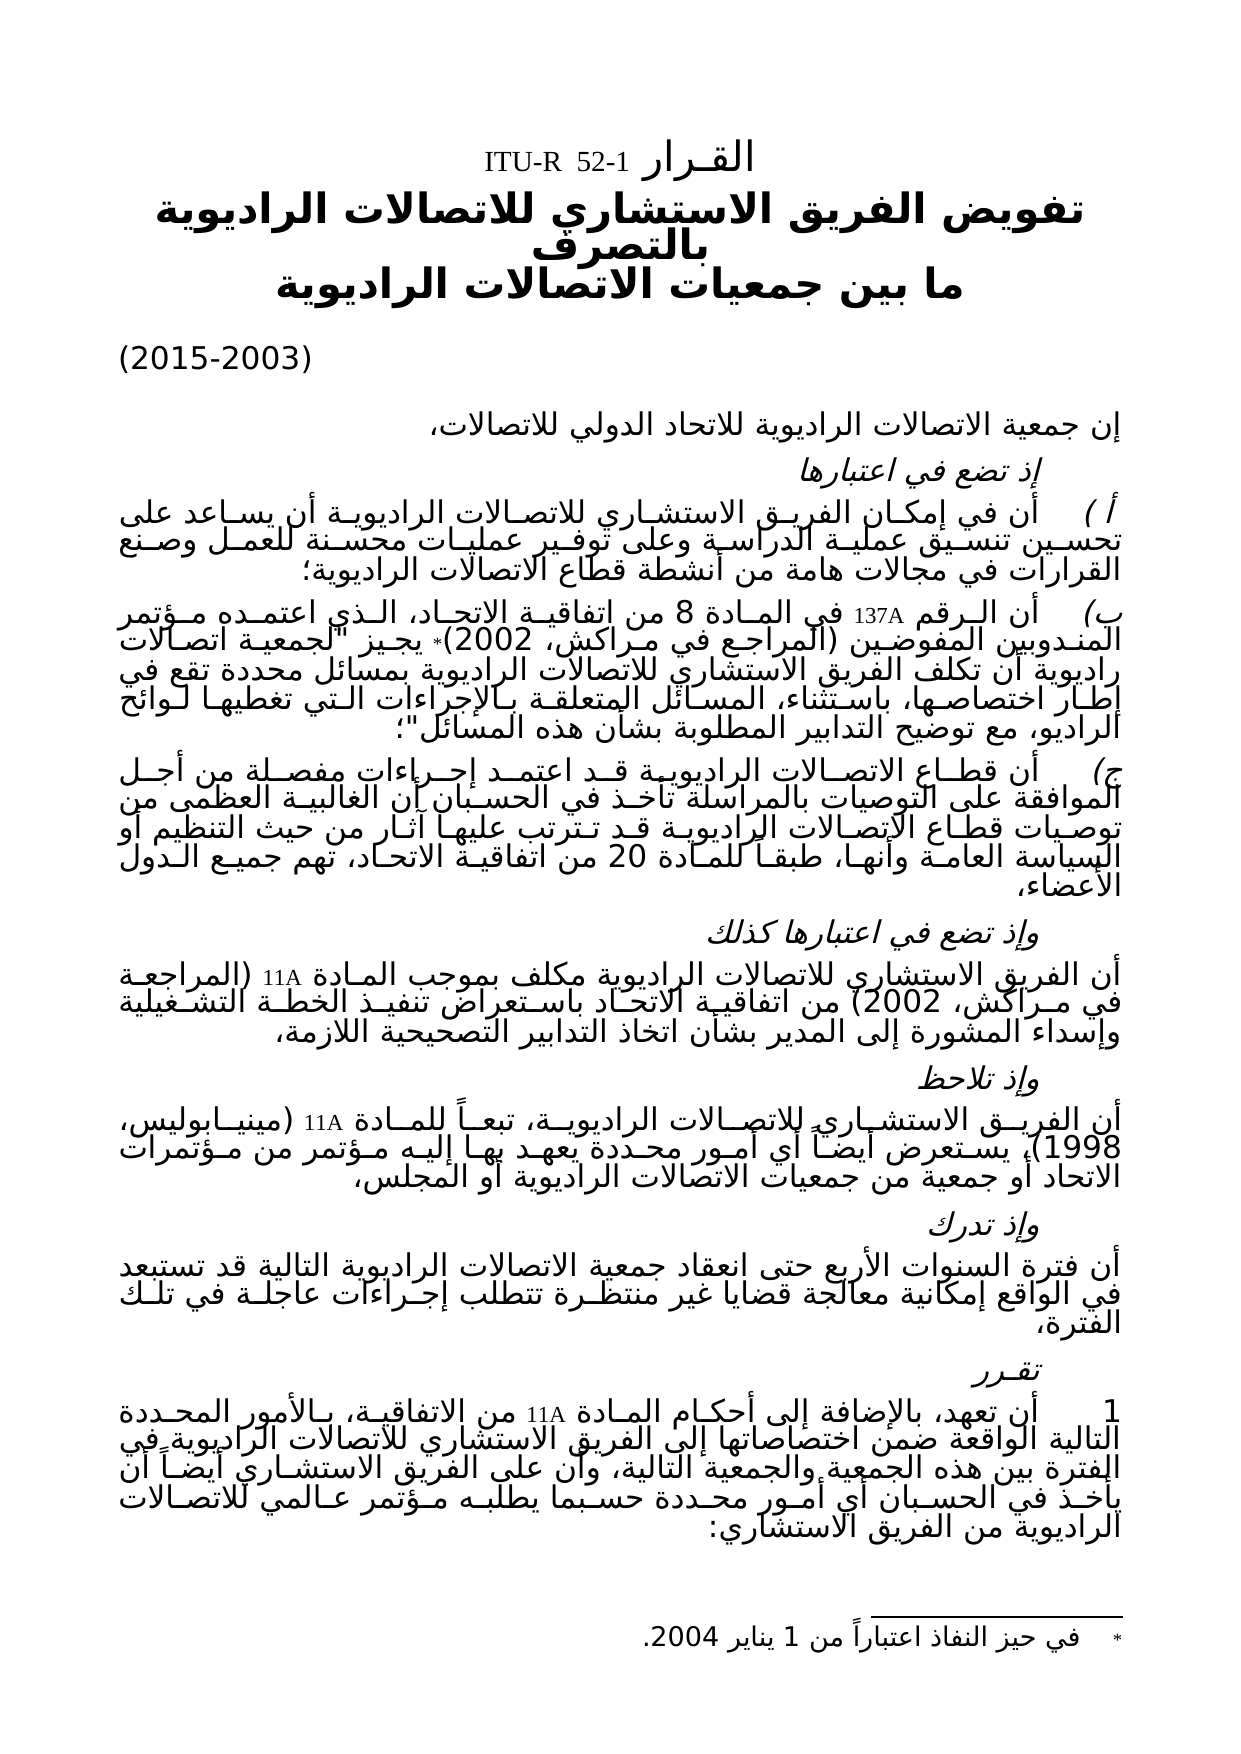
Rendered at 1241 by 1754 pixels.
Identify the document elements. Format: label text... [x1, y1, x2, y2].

text وإذ تلاحظ [118, 1066, 1039, 1095]
title تفويض الفريق الاستشاري للاتصالات الراديوية بالتصرف ما بين جمعيات الاتصالات الراديوية [118, 192, 1122, 308]
title إن جمعية الاتصالات الراديوية للاتحاد الدولي للاتصالات، [118, 413, 848, 442]
text وإذ تدرك [118, 1212, 1039, 1241]
text أن الفريق الاستشاري للاتصالات الراديوية، تبعاً للمادة 11A (مينيابوليس، 1998)، يستعرض أيضاً أي أمور محددة يعهد بها إليه مؤتمر من مؤتمرات الاتحاد أو جمعية من جمعيات الاتصالات الراديوية أو المجلس، [118, 1108, 1122, 1195]
text القـرار ITU-R 52-1 [118, 141, 736, 179]
text أن فترة السنوات الأربع حتى انعقاد جمعية الاتصالات الراديوية التالية قد تستبعد في الواقع إمكانية معالجة قضايا غير منتظرة تتطلب إجراءات عاجلة في تلك الفترة، [118, 1253, 1122, 1341]
text ج) أن قطاع الاتصالات الراديوية قد اعتمد إجراءات مفصلة من أجل الموافقة على التوصيات بالمراسلة تأخذ في الحسبان أن الغالبية العظمى من توصيات قطاع الاتصالات الراديوية قد تترتب عليها آثار من حيث التنظيم أو السياسة العامة وأنها، طبقاً للمادة 20 من اتفاقية الاتحاد، تهم جميع الدول الأعضاء، [118, 758, 1122, 904]
text وإذ تضع في اعتبارها كذلك [118, 920, 1039, 949]
text (2015-2003) [118, 346, 1122, 375]
title إن جمعية الاتصالات الراديوية للاتحاد الدولي للاتصالات، [832, 413, 1122, 442]
text أن الفريق الاستشاري للاتصالات الراديوية مكلف بموجب المادة 11A (المراجعة في مراكش، 2002) من اتفاقية الاتحاد باستعراض تنفيذ الخطة التشغيلية وإسداء المشورة إلى المدير بشأن اتخاذ التدابير التصحيحية اللازمة، [118, 962, 1122, 1049]
text 1 أن تعهد، بالإضافة إلى أحكام المادة 11A من الاتفاقية، بالأمور المحددة التالية الواقعة ضمن اختصاصاتها إلى الفريق الاستشاري للاتصالات الراديوية في الفترة بين هذه الجمعية والجمعية التالية، وأن على الفريق الاستشاري أيضاً أن يأخذ في الحسبان أي أمور محددة حسبما يطلبه مؤتمر عالمي للاتصالات الراديوية من الفريق الاستشاري: [118, 1399, 1122, 1544]
text ب) أن الرقم 137A في المادة 8 من اتفاقية الاتحاد، الذي اعتمده مؤتمر المندوبين المفوضين (المراجع في مراكش، 2002)* يجيز "لجمعية اتصالات راديوية أن تكلف الفريق الاستشاري للاتصالات الراديوية بمسائل محددة تقع في إطار اختصاصها، باستثناء، المسائل المتعلقة بالإجراءات التي تغطيها لوائح الراديو، مع توضيح التدابير المطلوبة بشأن هذه المسائل"؛ [118, 600, 1122, 746]
text أ ) أن في إمكان الفريق الاستشاري للاتصالات الراديوية أن يساعد على تحسين تنسيق عملية الدراسة وعلى توفير عمليات محسنة للعمل وصنع القرارات في مجالات هامة من أنشطة قطاع الاتصالات الراديوية؛ [118, 500, 1122, 587]
text إذ تضع في اعتبارها [118, 458, 1039, 487]
text القـرار ITU-R 52-1 [685, 141, 1122, 179]
text تقـرر [118, 1357, 1039, 1386]
